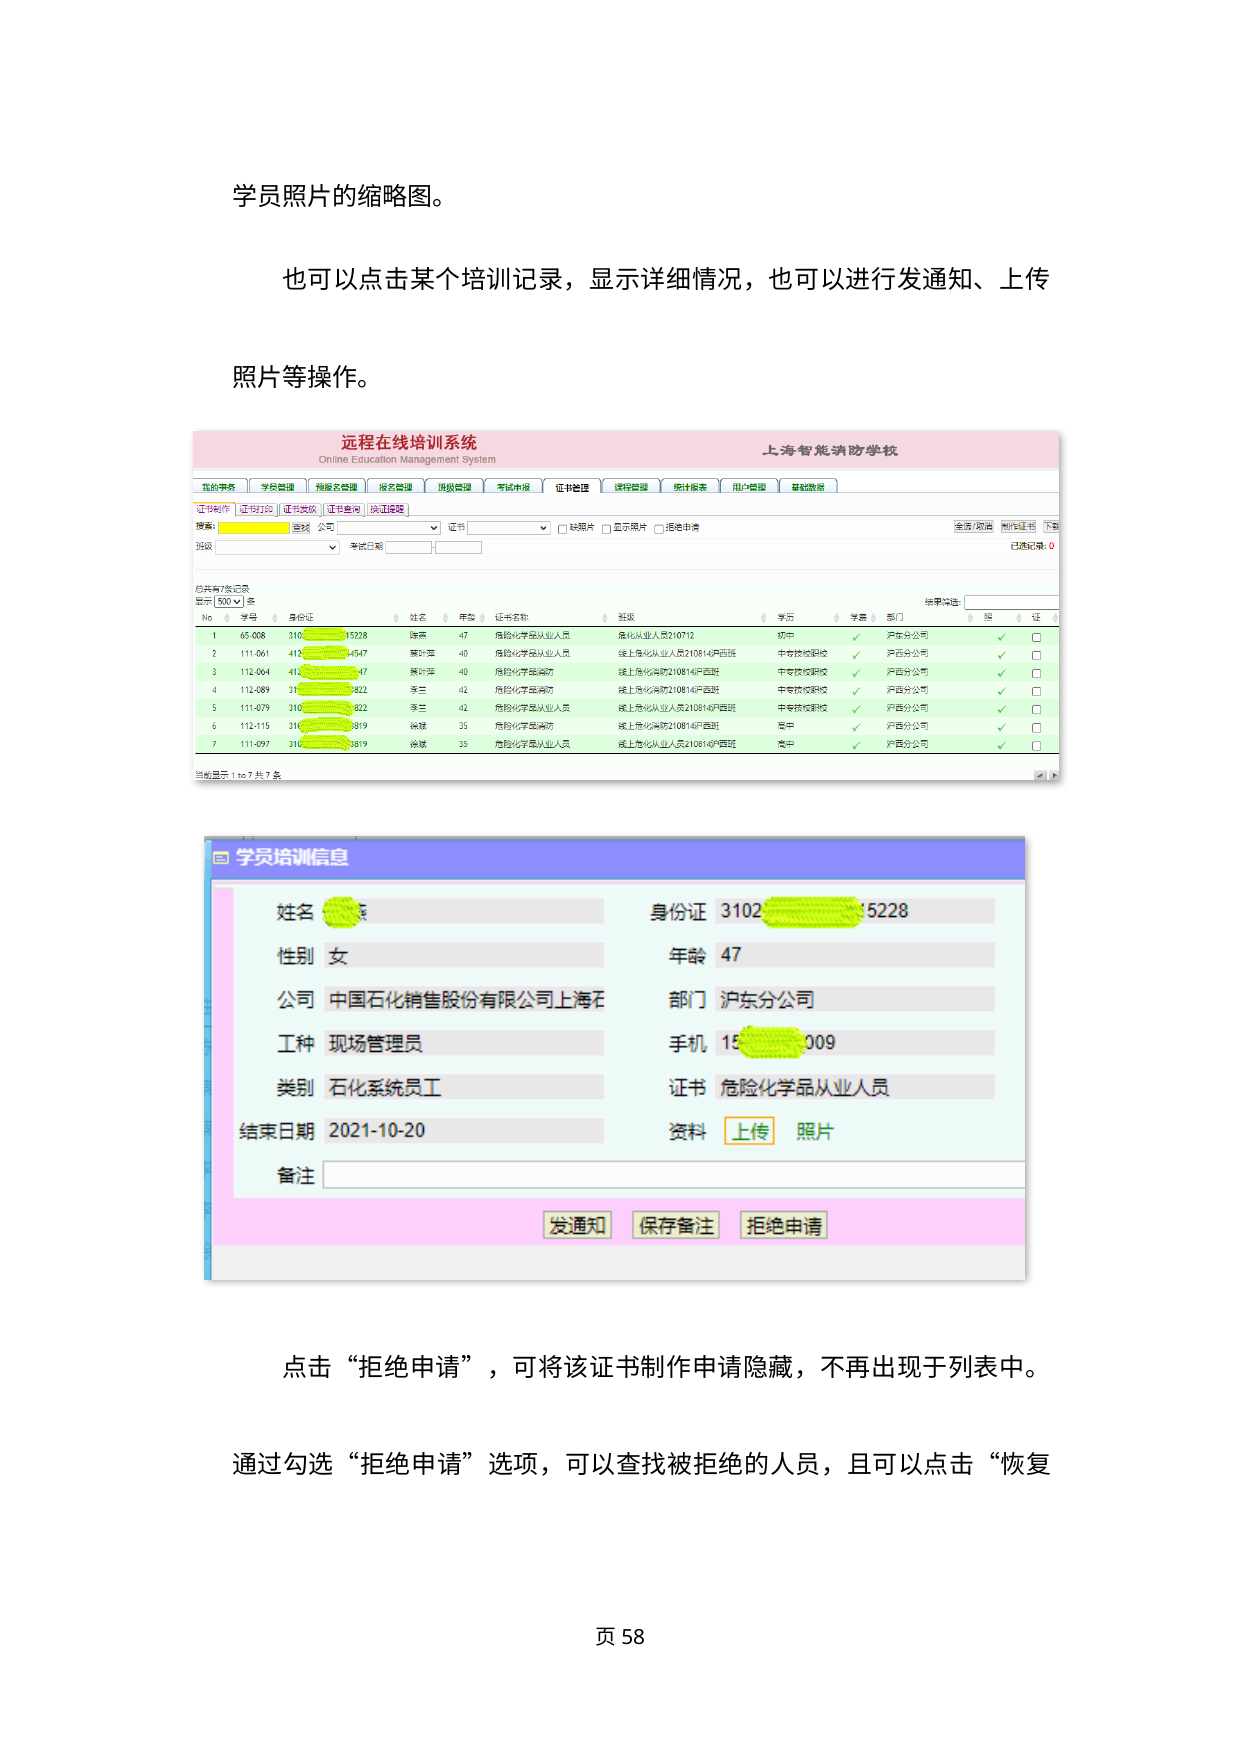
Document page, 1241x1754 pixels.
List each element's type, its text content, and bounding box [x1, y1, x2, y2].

picture [204, 836, 1025, 1280]
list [232, 1333, 1053, 1496]
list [232, 162, 1053, 227]
list 也可以点击某个培训记录，显示详细情况，也可以进行发通知、上传照片等操作。 [232, 245, 1053, 408]
picture [193, 431, 1059, 780]
